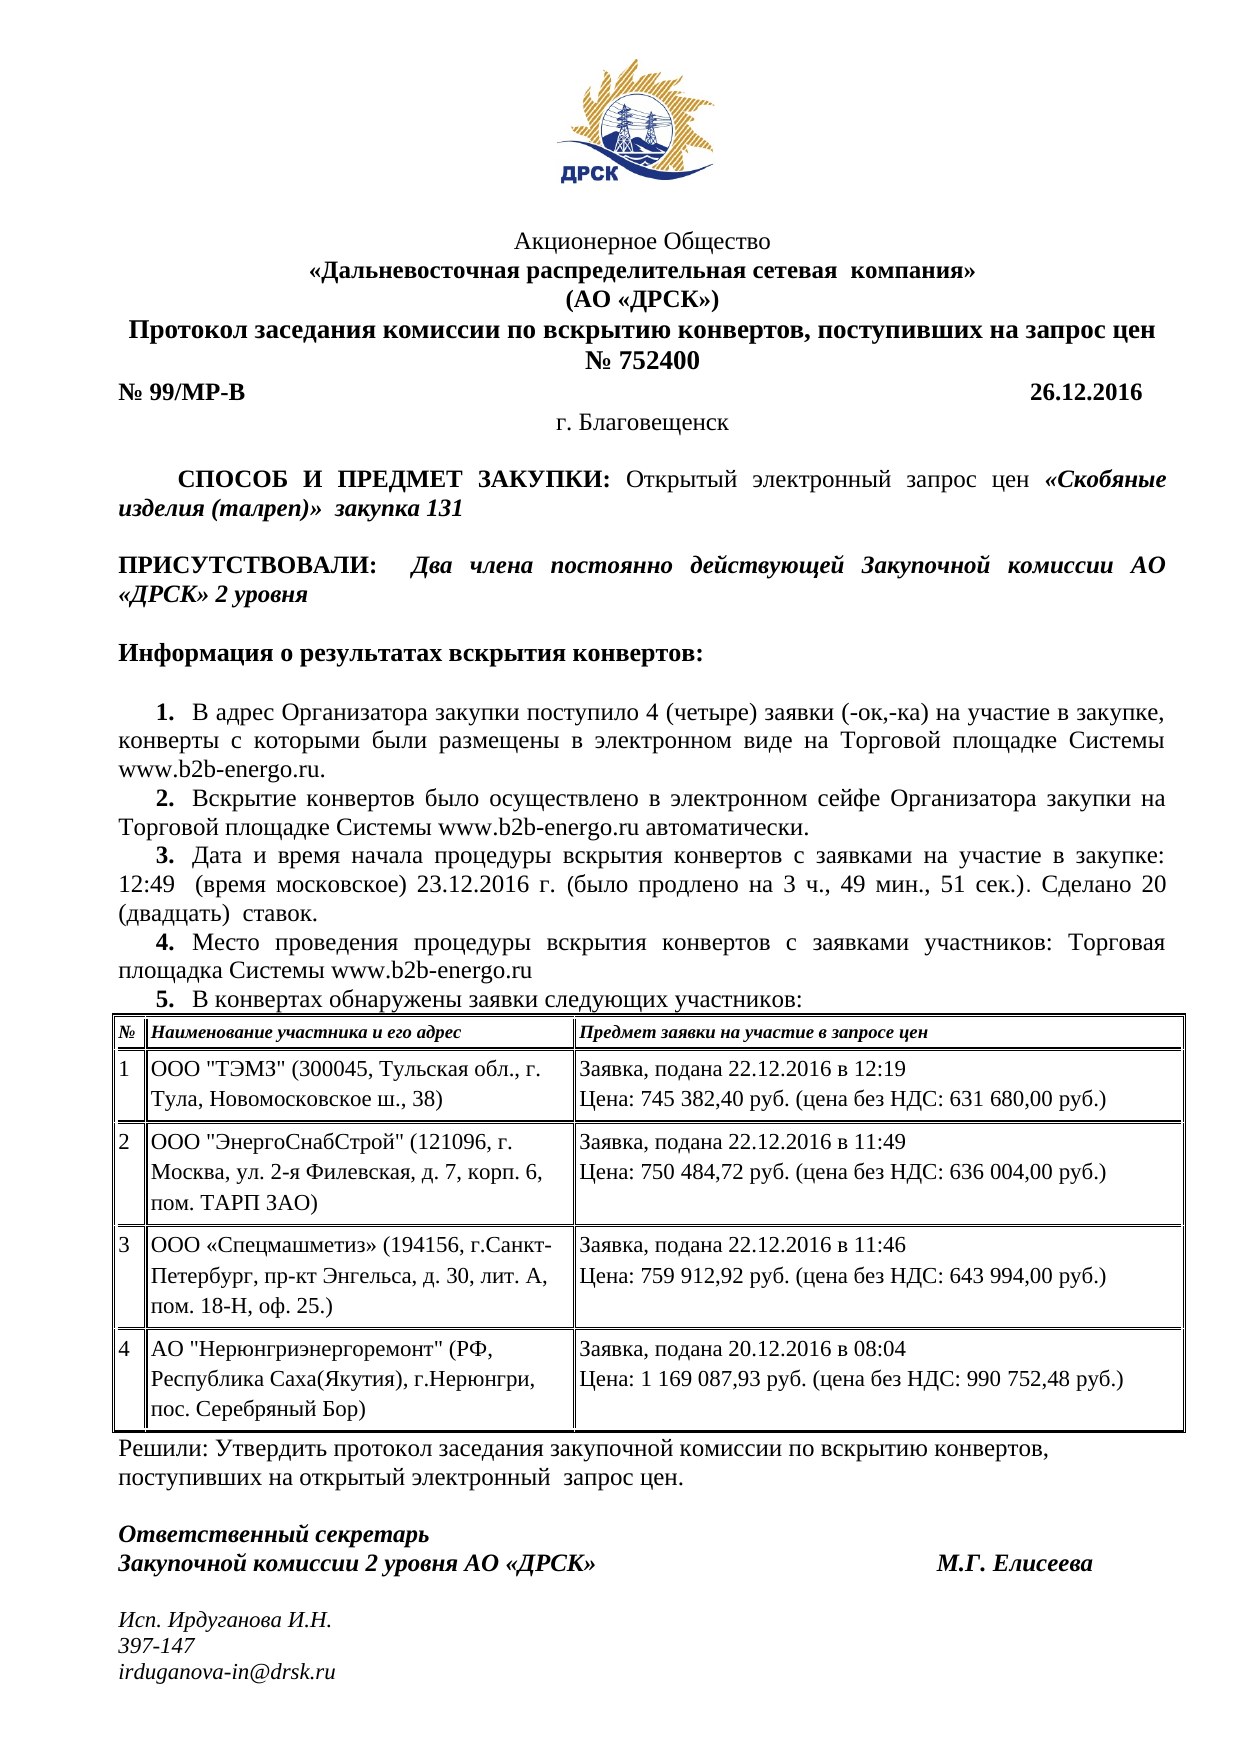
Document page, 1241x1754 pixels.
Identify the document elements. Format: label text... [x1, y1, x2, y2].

list В конвертах обнаружены заявки следующих участников: [118, 984, 1167, 1013]
text г. Благовещенск [118, 407, 1167, 436]
table_header Наименование участника и его адрес [146, 1017, 574, 1047]
table_cell Заявка, подана 22.12.2016 в 11:46 Цена: 759 912,92 руб. (цена без НДС: 643 994,00 руб.) [576, 1224, 1183, 1327]
list Место проведения процедуры вскрытия конвертов с заявками участников: Торговая площадка Системы www.b2b-energo.ru [118, 927, 1167, 984]
table_header 26.12.2016 [640, 375, 1144, 407]
text 397-147 [118, 1632, 1167, 1658]
text Решили: Утвердить протокол заседания закупочной комиссии по вскрытию конвертов, поступивших на открытый электронный запрос цен. [118, 1433, 1167, 1491]
table_cell АО "Нерюнгриэнергоремонт" (РФ, Республика Саха(Якутия), г.Нерюнгри, пос. Серебряный Бор) [146, 1330, 574, 1430]
list ПРИСУТСТВОВАЛИ: Два члена постоянно действующей Закупочной комиссии АО «ДРСК» 2 уровня [118, 551, 1167, 608]
table_cell Заявка, подана 22.12.2016 в 12:19 Цена: 745 382,40 руб. (цена без НДС: 631 680,00 руб.) [576, 1047, 1183, 1120]
table_cell Заявка, подана 20.12.2016 в 08:04 Цена: 1 169 087,93 руб. (цена без НДС: 990 752,48 руб.) [575, 1327, 1184, 1430]
text «Дальневосточная распределительная сетевая компания» [118, 255, 1167, 284]
text Ответственный секретарь [118, 1519, 1167, 1548]
table_header № [115, 1015, 146, 1047]
table_cell ООО "ЭнергоСнабСтрой" (121096, г. Москва, ул. 2-я Филевская, д. 7, корп. 6, пом. ТАРП ЗАО) [148, 1124, 573, 1223]
text Протокол заседания комиссии по вскрытию конвертов, поступивших на запрос цен № 752400 [118, 313, 1167, 375]
table_header № 99/МР-В [117, 375, 640, 407]
table_cell ООО "ТЭМЗ" (300045, Тульская обл., г. Тула, Новомосковское ш., 38) [148, 1051, 573, 1120]
table_cell 1 [115, 1047, 144, 1120]
table_cell ООО «Спецмашметиз» (194156, г.Санкт-Петербург, пр-кт Энгельса, д. 30, лит. А, пом. 18-Н, оф. 25.) [148, 1227, 573, 1327]
text Исп. Ирдуганова И.Н. [118, 1606, 1167, 1632]
table_header Предмет заявки на участие в запросе цен [575, 1017, 1183, 1047]
table_cell Заявка, подана 22.12.2016 в 11:49 Цена: 750 484,72 руб. (цена без НДС: 636 004,00 руб.) [576, 1120, 1183, 1223]
list В адрес Организатора закупки поступило 4 (четыре) заявки (-ок,-ка) на участие в закупке, конверты с которыми были размещены в электронном виде на Торговой площадке Системы www.b2b-energo.ru. [118, 697, 1167, 783]
text (АО «ДРСК») [118, 284, 1167, 313]
text Акционерное Общество [118, 226, 1167, 255]
text СПОСОБ И ПРЕДМЕТ ЗАКУПКИ: Открытый электронный запрос цен «Скобяные изделия (талреп)» закупка 131 [118, 464, 1167, 522]
list Вскрытие конвертов было осуществлено в электронном сейфе Организатора закупки на Торговой площадке Системы www.b2b-energo.ru автоматически. [118, 783, 1167, 841]
text Информация о результатах вскрытия конвертов: [118, 637, 1167, 667]
table_cell 2 [115, 1120, 144, 1223]
table_cell 4 [114, 1327, 146, 1430]
text Закупочной комиссии 2 уровня АО «ДРСК» М.Г. Елисеева [118, 1548, 1167, 1577]
picture [555, 59, 715, 189]
table_cell 3 [115, 1224, 144, 1327]
list Дата и время начала процедуры вскрытия конвертов с заявками на участие в закупке: 12:49 (время московское) 23.12.2016 г. (было продлено на 3 ч., 49 мин., 51 cек.). Сделано 20 (двадцать) ставок. [118, 841, 1167, 927]
text irduganova-in@drsk.ru [118, 1658, 1167, 1685]
